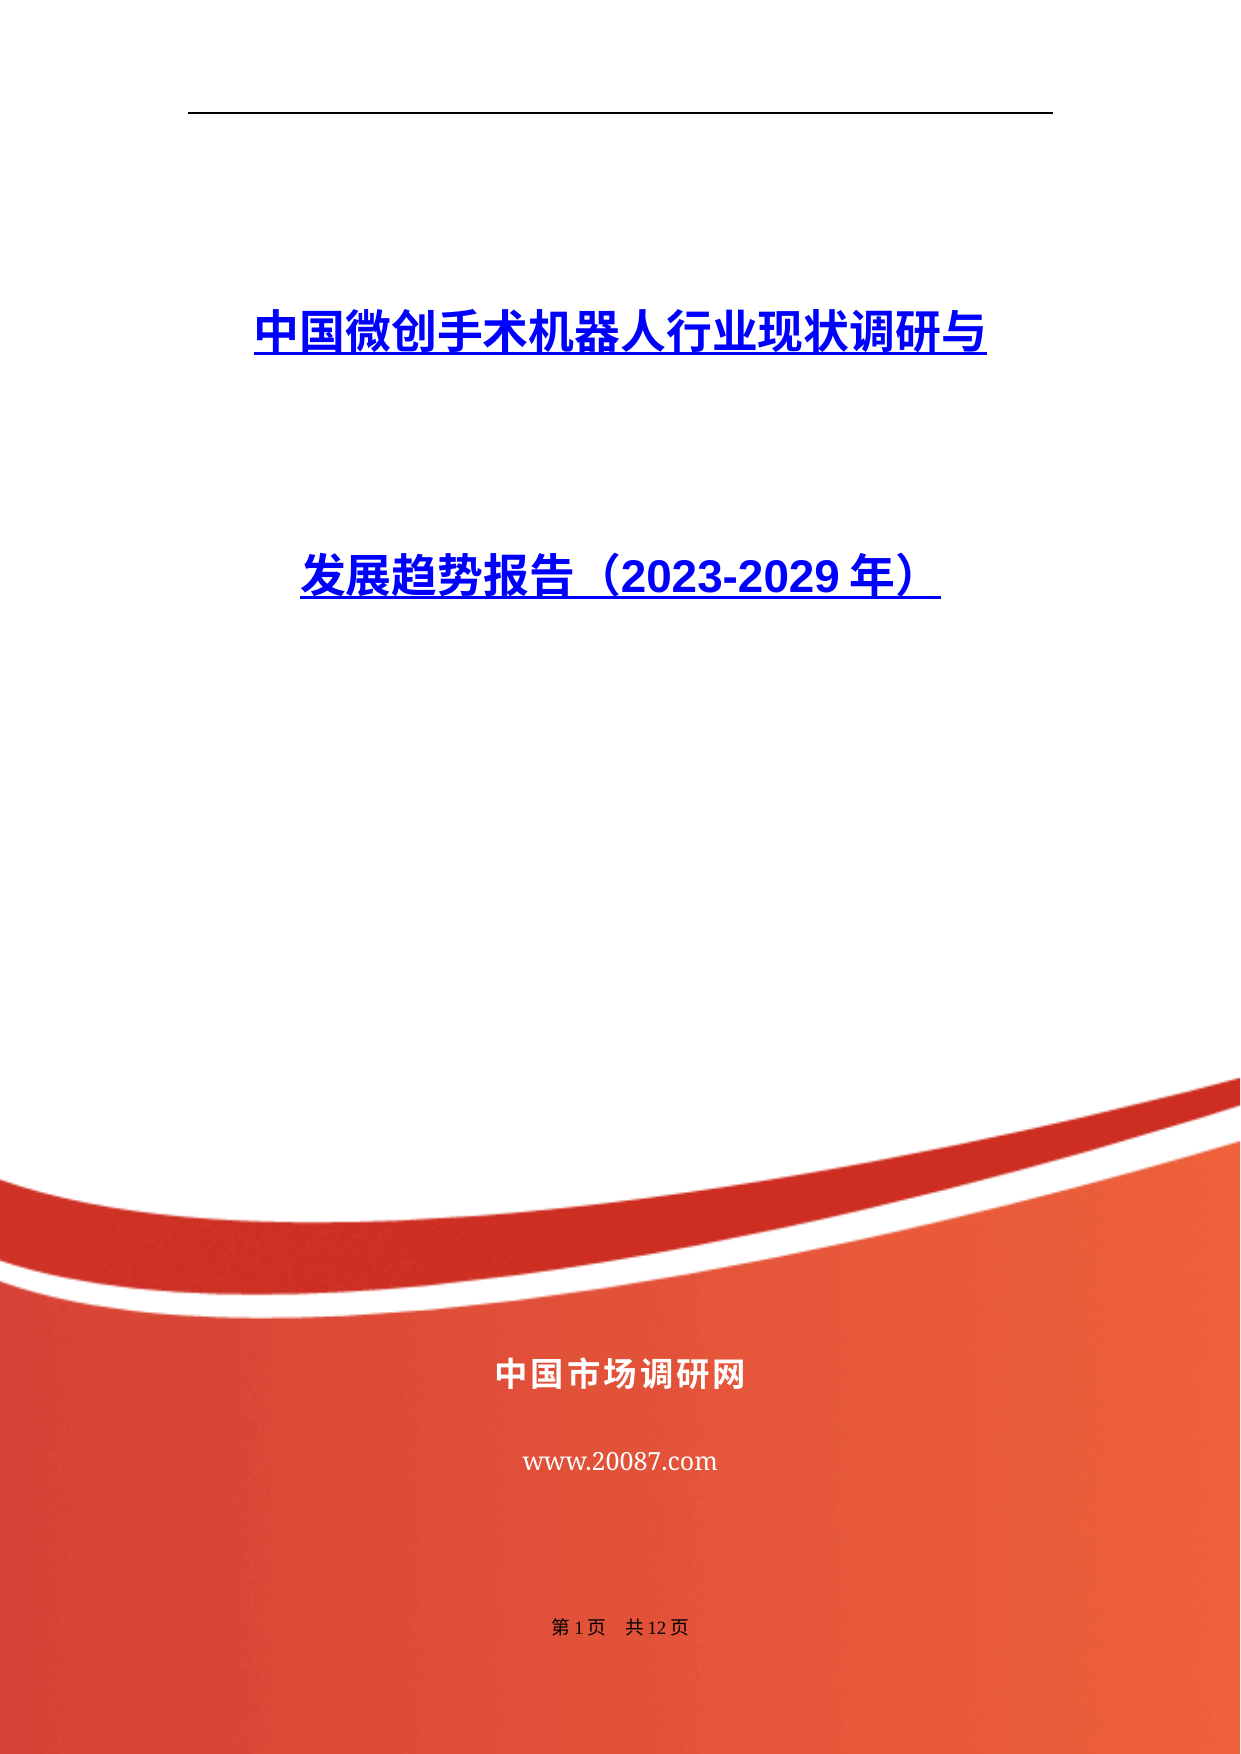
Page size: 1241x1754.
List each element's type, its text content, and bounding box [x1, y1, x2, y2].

text www.20087.com [187, 1428, 1053, 1493]
picture [0, 1006, 1241, 1754]
subtitle 中国市场调研网 [187, 1339, 1053, 1404]
table_header 中国微创手术机器人行业现状调研与发展趋势报告（2023-2029年） [188, 207, 1053, 773]
